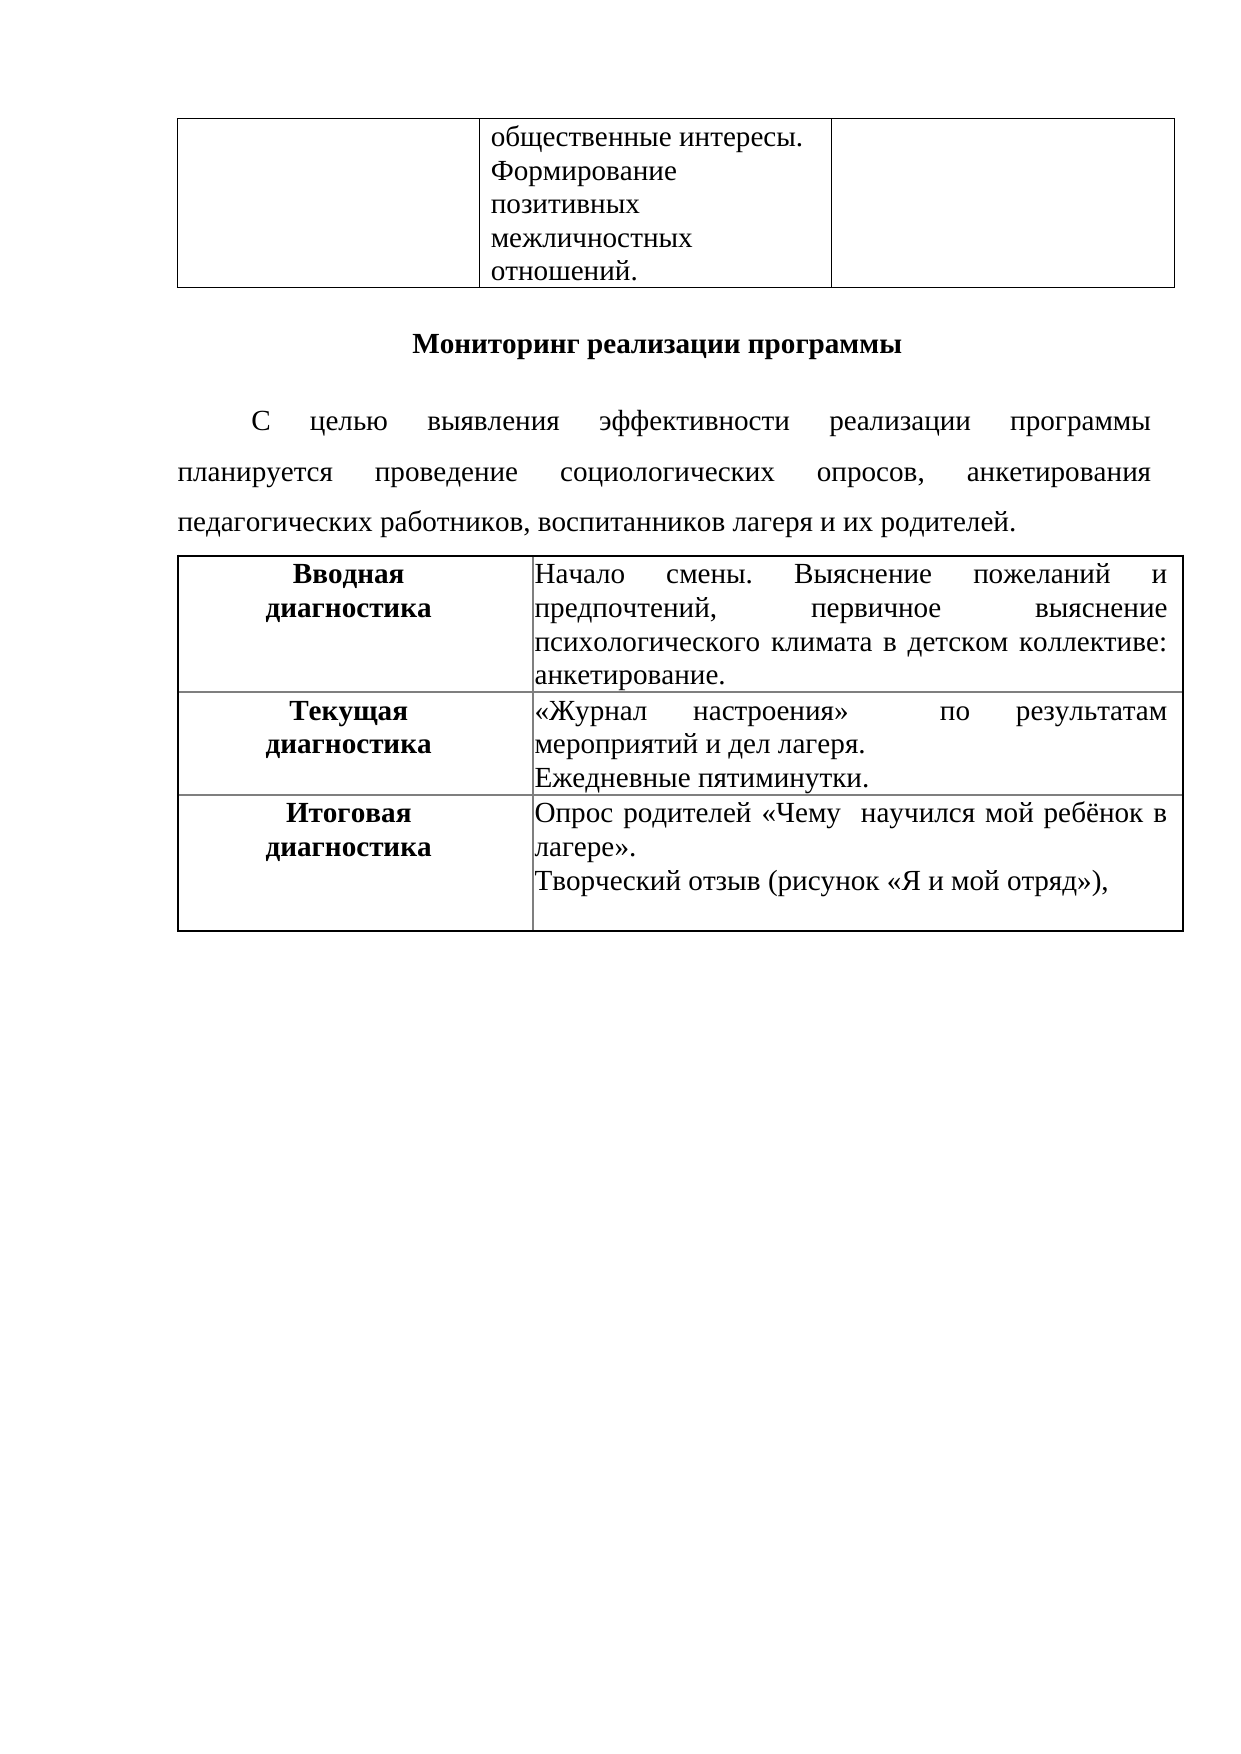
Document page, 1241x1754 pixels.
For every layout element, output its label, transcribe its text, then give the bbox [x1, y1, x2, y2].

text Мониторинг реализации программы [177, 326, 1137, 360]
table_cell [832, 119, 1174, 287]
table_cell Итоговая диагностика [179, 796, 532, 930]
table_cell Опрос родителей «Чему научился мой ребёнок в лагере». Творческий отзыв (рисунок «Я и мой отряд»), [534, 796, 1182, 930]
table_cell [480, 119, 831, 287]
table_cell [178, 119, 479, 287]
table_header Вводная диагностика [179, 557, 532, 691]
text С целью выявления эффективности реализации программы планируется проведение социологических опросов, анкетирования педагогических работников, воспитанников лагеря и их родителей. [177, 403, 1152, 538]
table_header Начало смены. Выяснение пожеланий и предпочтений, первичное выяснение психологического климата в детском коллективе: анкетирование. [534, 557, 1182, 691]
table_cell Текущая диагностика [179, 693, 532, 793]
table_cell «Журнал настроения» по результатам мероприятий и дел лагеря. Ежедневные пятиминутки. [534, 693, 1182, 793]
